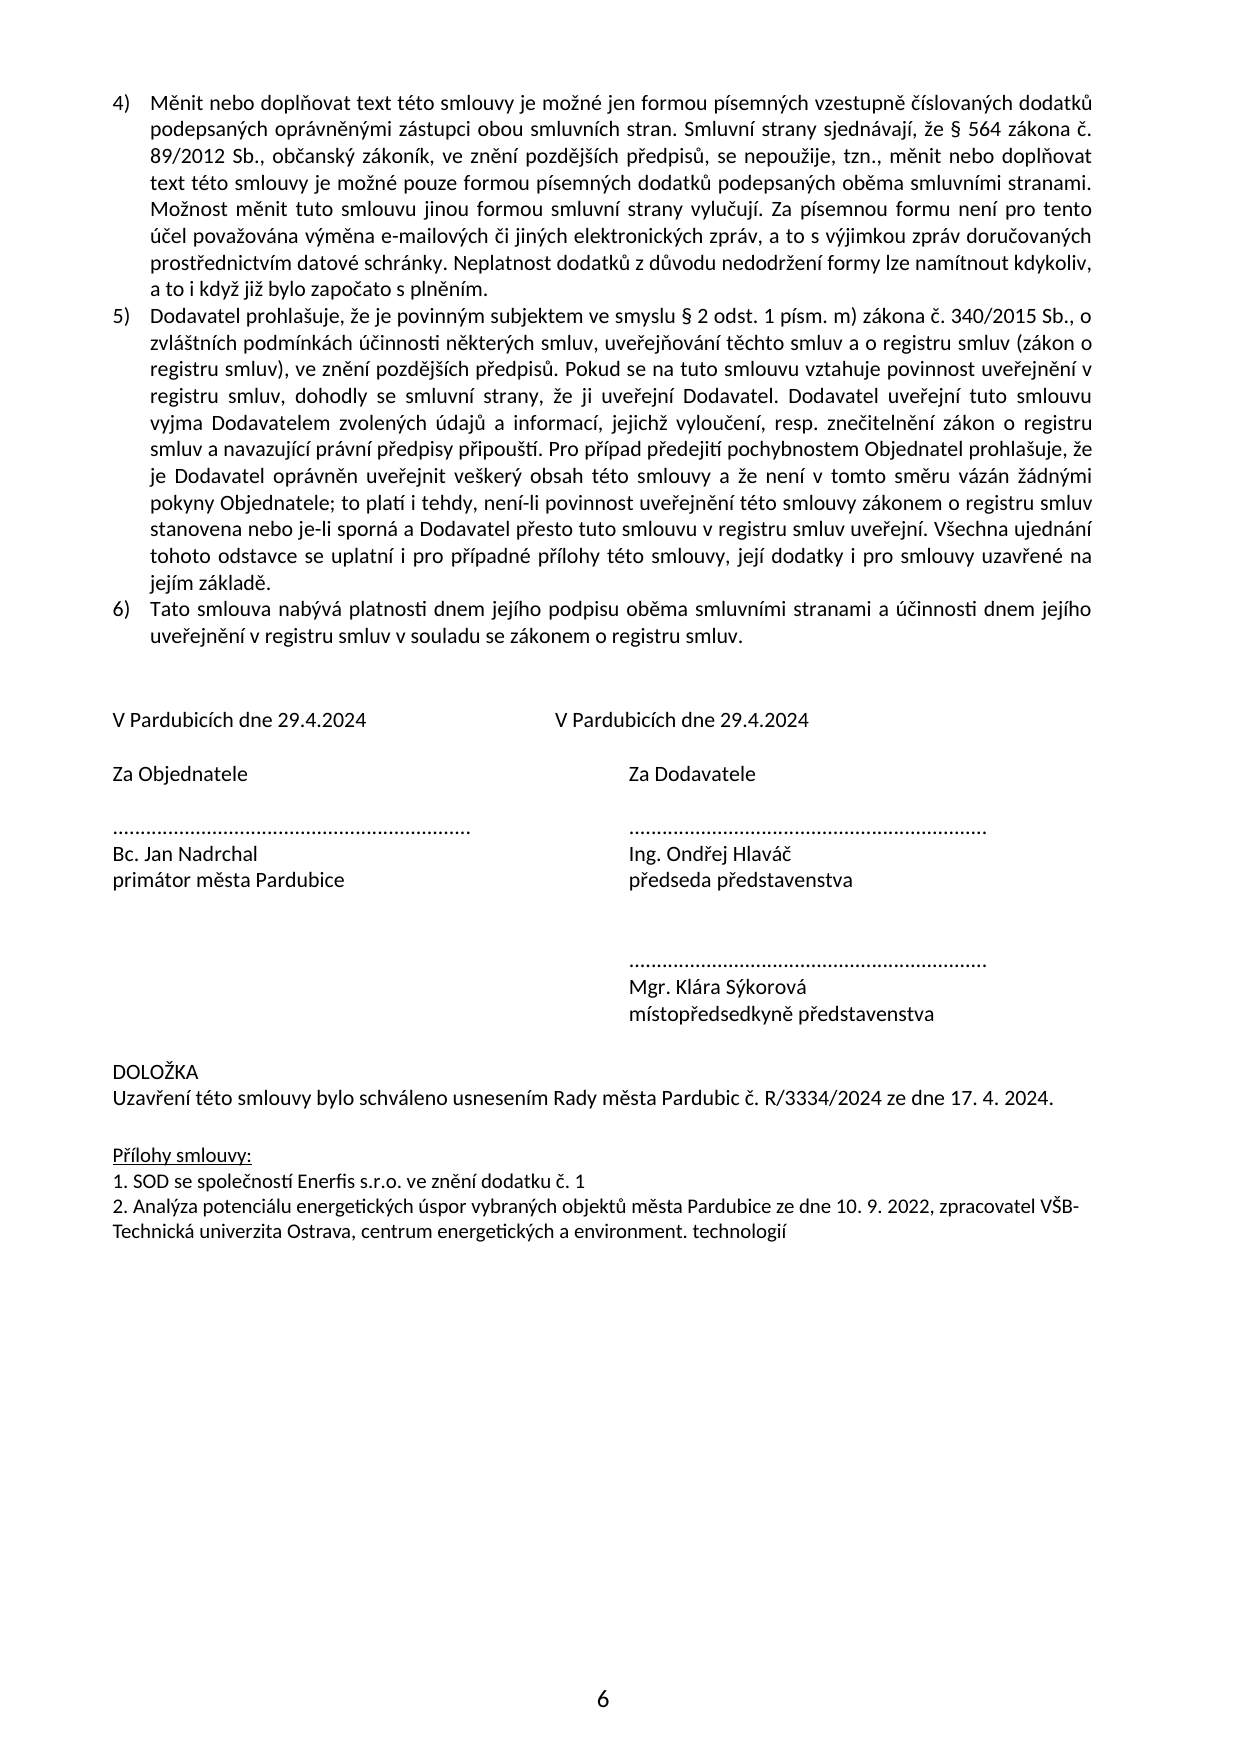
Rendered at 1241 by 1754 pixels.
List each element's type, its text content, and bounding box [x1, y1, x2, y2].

text ................................................................. [112, 947, 1093, 973]
text místopředsedkyně představenstva [555, 1000, 1093, 1027]
text Bc. Jan Nadrchal Ing. Ondřej Hlaváč [112, 840, 1093, 867]
text Za Objednatele Za Dodavatele [112, 760, 1093, 787]
text V Pardubicích dne 29.4.2024 V Pardubicích dne 29.4.2024 [112, 707, 1093, 733]
text ................................................................. ................................................................. [112, 813, 1093, 840]
text DOLOŽKA Uzavření této smlouvy bylo schváleno usnesením Rady města Pardubic č. R/3334/2024 ze dne 17. 4. 2024. [112, 1058, 1093, 1111]
list Měnit nebo doplňovat text této smlouvy je možné jen formou písemných vzestupně číslovaných dodatků podepsaných oprávněnými zástupci obou smluvních stran. Smluvní strany sjednávají, že § 564 zákona č. 89/2012 Sb., občanský zákoník, ve znění pozdějších předpisů, se nepoužije, tzn., měnit nebo doplňovat text této smlouvy je možné pouze formou písemných dodatků podepsaných oběma smluvními stranami. Možnost měnit tuto smlouvu jinou formou smluvní strany vylučují. Za písemnou formu není pro tento účel považována výměna e-mailových či jiných elektronických zpráv, a to s výjimkou zpráv doručovaných prostřednictvím datové schránky. Neplatnost dodatků z důvodu nedodržení formy lze namítnout kdykoliv, a to i když již bylo započato s plněním. [112, 89, 1093, 302]
list Dodavatel prohlašuje, že je povinným subjektem ve smyslu § 2 odst. 1 písm. m) zákona č. 340/2015 Sb., o zvláštních podmínkách účinnosti některých smluv, uveřejňování těchto smluv a o registru smluv (zákon o registru smluv), ve znění pozdějších předpisů. Pokud se na tuto smlouvu vztahuje povinnost uveřejnění v registru smluv, dohodly se smluvní strany, že ji uveřejní Dodavatel. Dodavatel uveřejní tuto smlouvu vyjma Dodavatelem zvolených údajů a informací, jejichž vyloučení, resp. znečitelnění zákon o registru smluv a navazující právní předpisy připouští. Pro případ předejití pochybnostem Objednatel prohlašuje, že je Dodavatel oprávněn uveřejnit veškerý obsah této smlouvy a že není v tomto směru vázán žádnými pokyny Objednatele; to platí i tehdy, není-li povinnost uveřejnění této smlouvy zákonem o registru smluv stanovena nebo je-li sporná a Dodavatel přesto tuto smlouvu v registru smluv uveřejní. Všechna ujednání tohoto odstavce se uplatní i pro případné přílohy této smlouvy, její dodatky i pro smlouvy uzavřené na jejím základě. [112, 302, 1093, 595]
text Mgr. Klára Sýkorová [112, 973, 1093, 1000]
list Tato smlouva nabývá platnosti dnem jejího podpisu oběma smluvními stranami a účinnosti dnem jejího uveřejnění v registru smluv v souladu se zákonem o registru smluv. [112, 595, 1093, 649]
text primátor města Pardubice předseda představenstva [112, 867, 1093, 893]
text Přílohy smlouvy: 1. SOD se společností Enerfis s.r.o. ve znění dodatku č. 1 2. Analýza potenciálu energetických úspor vybraných objektů města Pardubice ze dne 10. 9. 2022, zpracovatel VŠB-Technická univerzita Ostrava, centrum energetických a environment. technologií [112, 1142, 1093, 1244]
